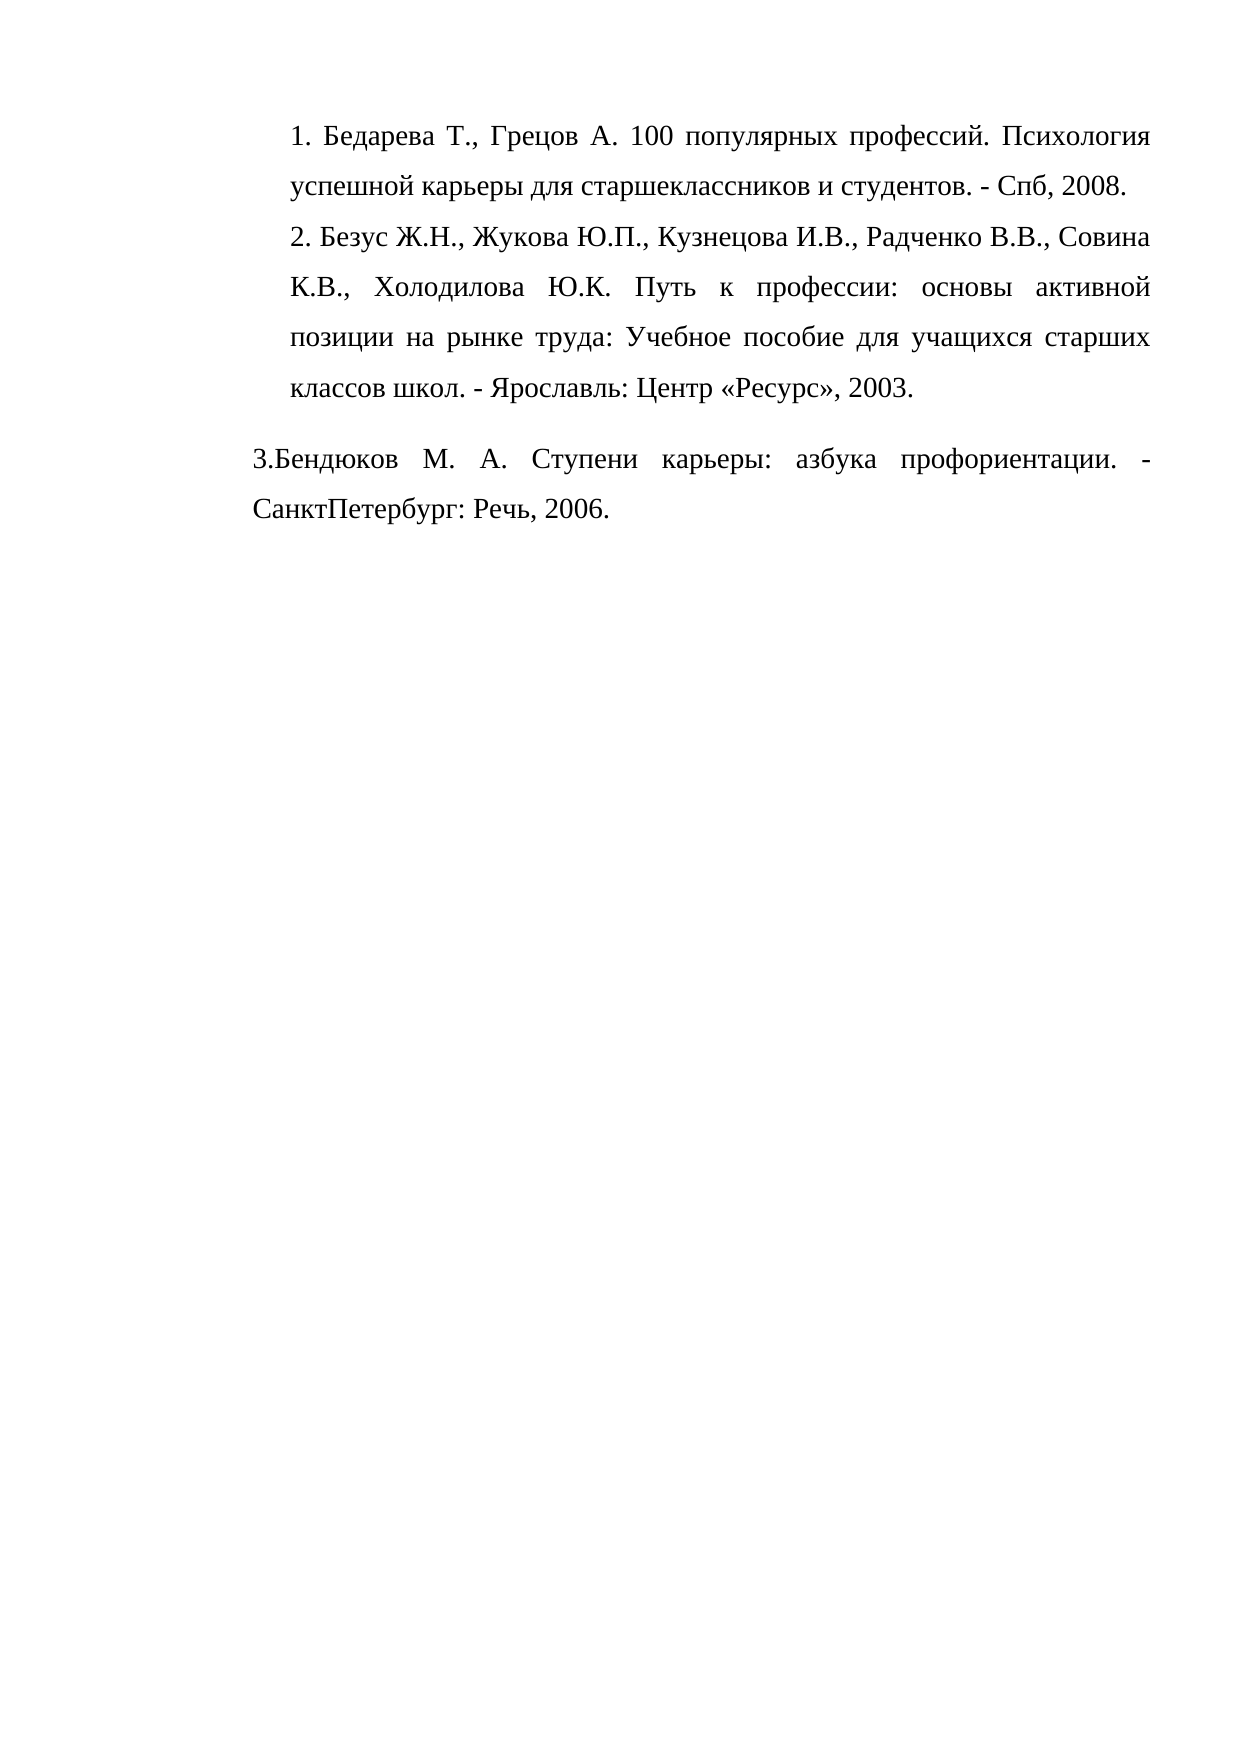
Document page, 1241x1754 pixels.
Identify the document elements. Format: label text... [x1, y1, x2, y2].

list 1. Бедарева Т., Грецов А. 100 популярных профессий. Психология успешной карьеры для старшеклассников и студентов. - Спб, 2008. [290, 118, 1152, 202]
text 3.Бендюков М. А. Ступени карьеры: азбука профориентации. - СанктПетербург: Речь, 2006. [252, 441, 1152, 525]
list 2. Безус Ж.Н., Жукова Ю.П., Кузнецова И.В., Радченко В.В., Совина К.В., Холодилова Ю.К. Путь к профессии: основы активной позиции на рынке труда: Учебное пособие для учащихся старших классов школ. - Ярославль: Центр «Ресурс», 2003. [290, 219, 1152, 403]
